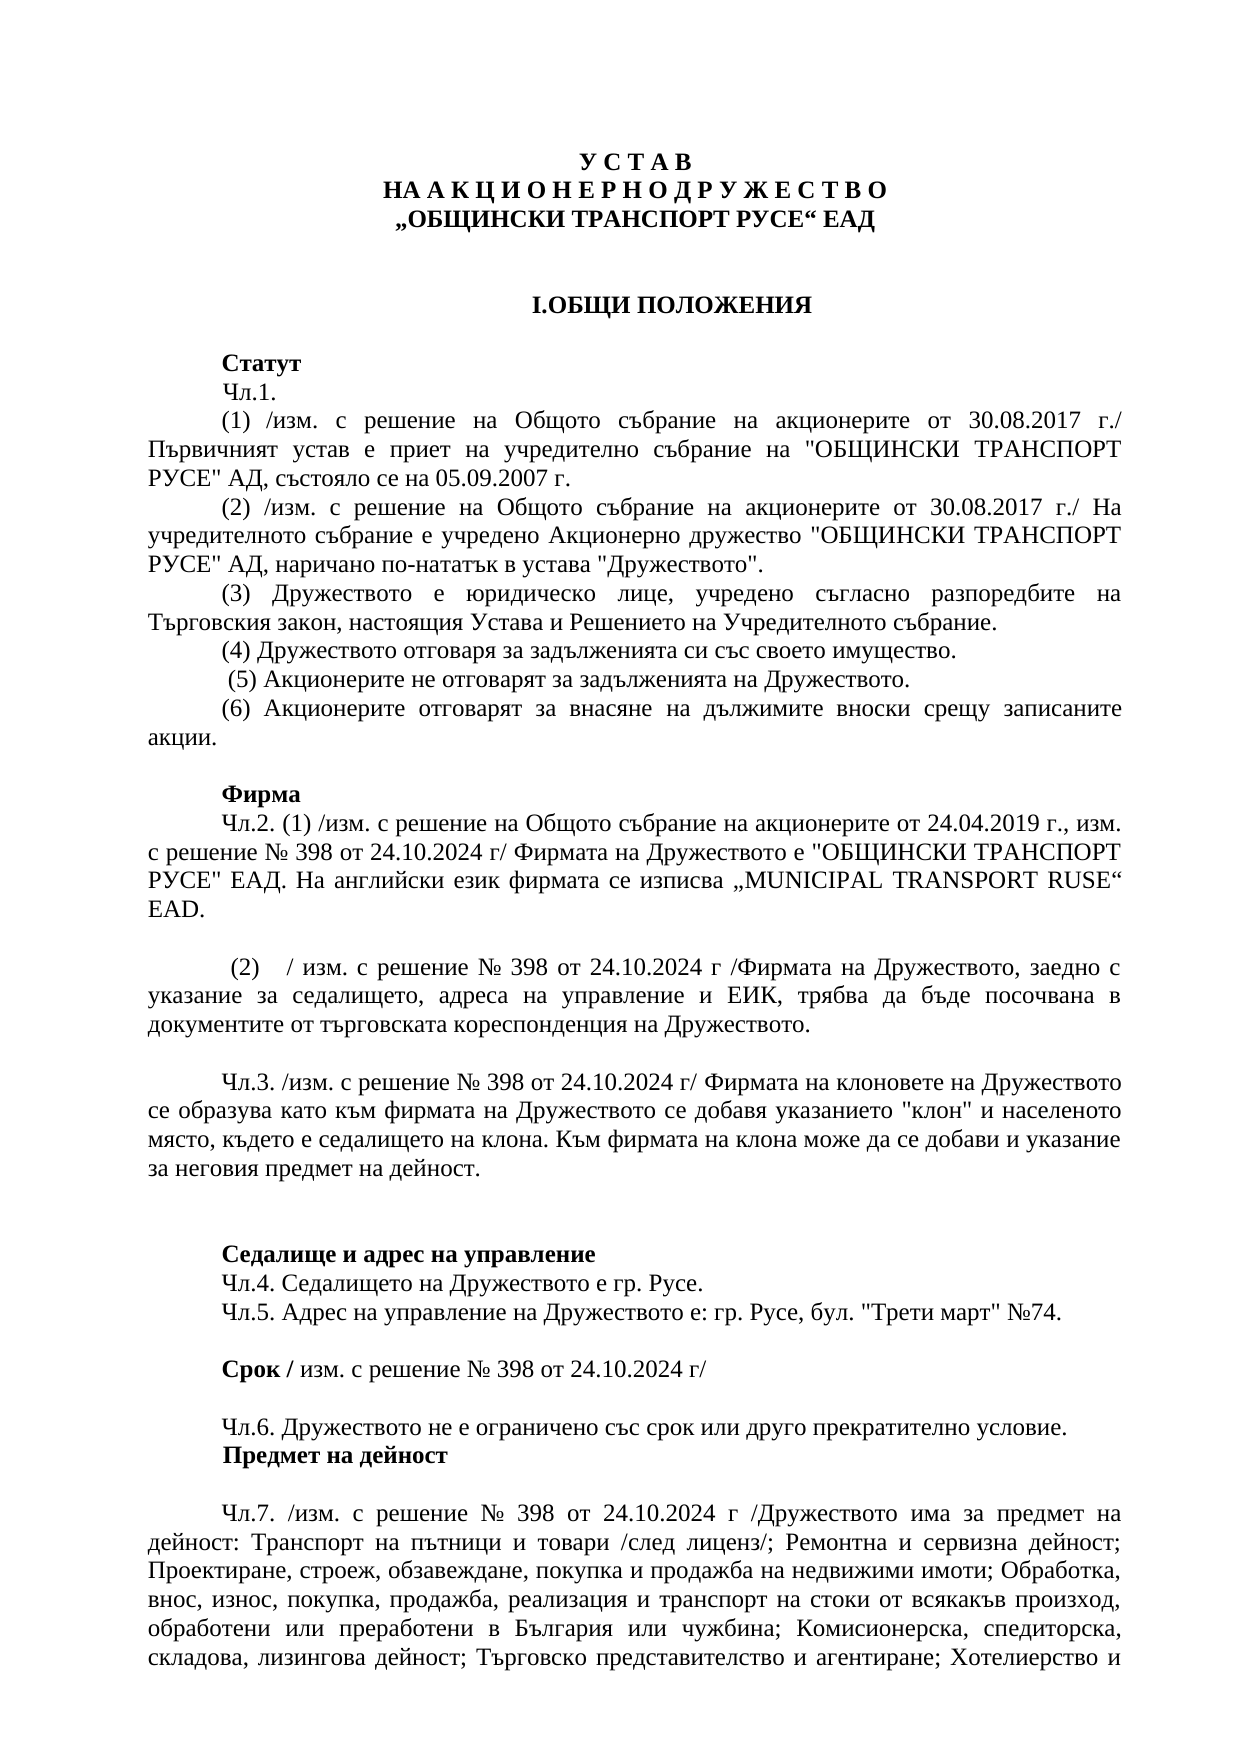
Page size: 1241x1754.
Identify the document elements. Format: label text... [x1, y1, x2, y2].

text У С Т А В [148, 147, 1122, 176]
text Фирма [148, 779, 1122, 808]
text Чл.2. (1) /изм. с решение на Общото събрание на акционерите от 24.04.2019 г., изм. с решение № 398 от 24.10.2024 г/ Фирмата на Дружеството е "ОБЩИНСКИ ТРАНСПОРТ РУСЕ" ЕАД. На английски език фирмата се изписва „MUNICIPAL TRANSPORT RUSE“ EAD. [148, 808, 1122, 923]
text „ОБЩИНСКИ ТРАНСПОРТ РУСЕ“ ЕАД [148, 204, 1122, 233]
text Статут [148, 348, 1122, 377]
text Чл.1. [148, 377, 1122, 406]
text I.ОБЩИ ПОЛОЖЕНИЯ [148, 291, 1122, 319]
text (3) Дружеството е юридическо лице, учредено съгласно разпоредбите на Търговския закон, настоящия Устава и Решението на Учредителното събрание. [148, 578, 1122, 636]
text (5) Акционерите не отговарят за задълженията на Дружеството. [148, 664, 1122, 693]
text Срок / изм. с решение № 398 от 24.10.2024 г/ [148, 1354, 1122, 1383]
text Чл.5. Адрес на управление на Дружеството е: гр. Русе, бул. "Трети март" №74. [148, 1297, 1122, 1326]
text (6) Акционерите отговарят за внасяне на дължимите вноски срещу записаните акции. [148, 693, 1122, 751]
text Чл.4. Седалището на Дружеството е гр. Русе. [148, 1268, 1122, 1297]
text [148, 1498, 1122, 1671]
text Предмет на дейност [148, 1441, 1122, 1469]
list /изм. с решение на Общото събрание на акционерите от 30.08.2017 г./ Първичният устав е приет на учредително събрание на "ОБЩИНСКИ ТРАНСПОРТ РУСЕ" АД, състояло се на 05.09.2007 г. [148, 406, 1122, 492]
text Чл.6. Дружеството не е ограничено със срок или друго прекратително условие. [148, 1412, 1122, 1441]
text (2) /изм. с решение на Общото събрание на акционерите от 30.08.2017 г./ На учредителното събрание е учредено Акционерно дружество "ОБЩИНСКИ ТРАНСПОРТ РУСЕ" АД, наричано по-нататък в устава "Дружеството". [148, 492, 1122, 578]
text Седалище и адрес на управление [148, 1239, 1122, 1268]
text НА А К Ц И О Н Е Р Н О Д Р У Ж Е С Т В О [148, 176, 1122, 204]
text Чл.3. /изм. с решение № 398 от 24.10.2024 г/ Фирмата на клоновете на Дружеството се образува като към фирмата на Дружеството се добавя указанието "клон" и населеното място, където е седалището на клона. Към фирмата на клона може да се добави и указание за неговия предмет на дейност. [148, 1067, 1122, 1182]
text (4) Дружеството отговаря за задълженията си със своето имущество. [148, 636, 1122, 664]
text (2) / изм. с решение № 398 от 24.10.2024 г /Фирмата на Дружеството, заедно с указание за седалището, адреса на управление и ЕИК, трябва да бъде посочвана в документите от търговската кореспонденция на Дружеството. [148, 952, 1122, 1038]
